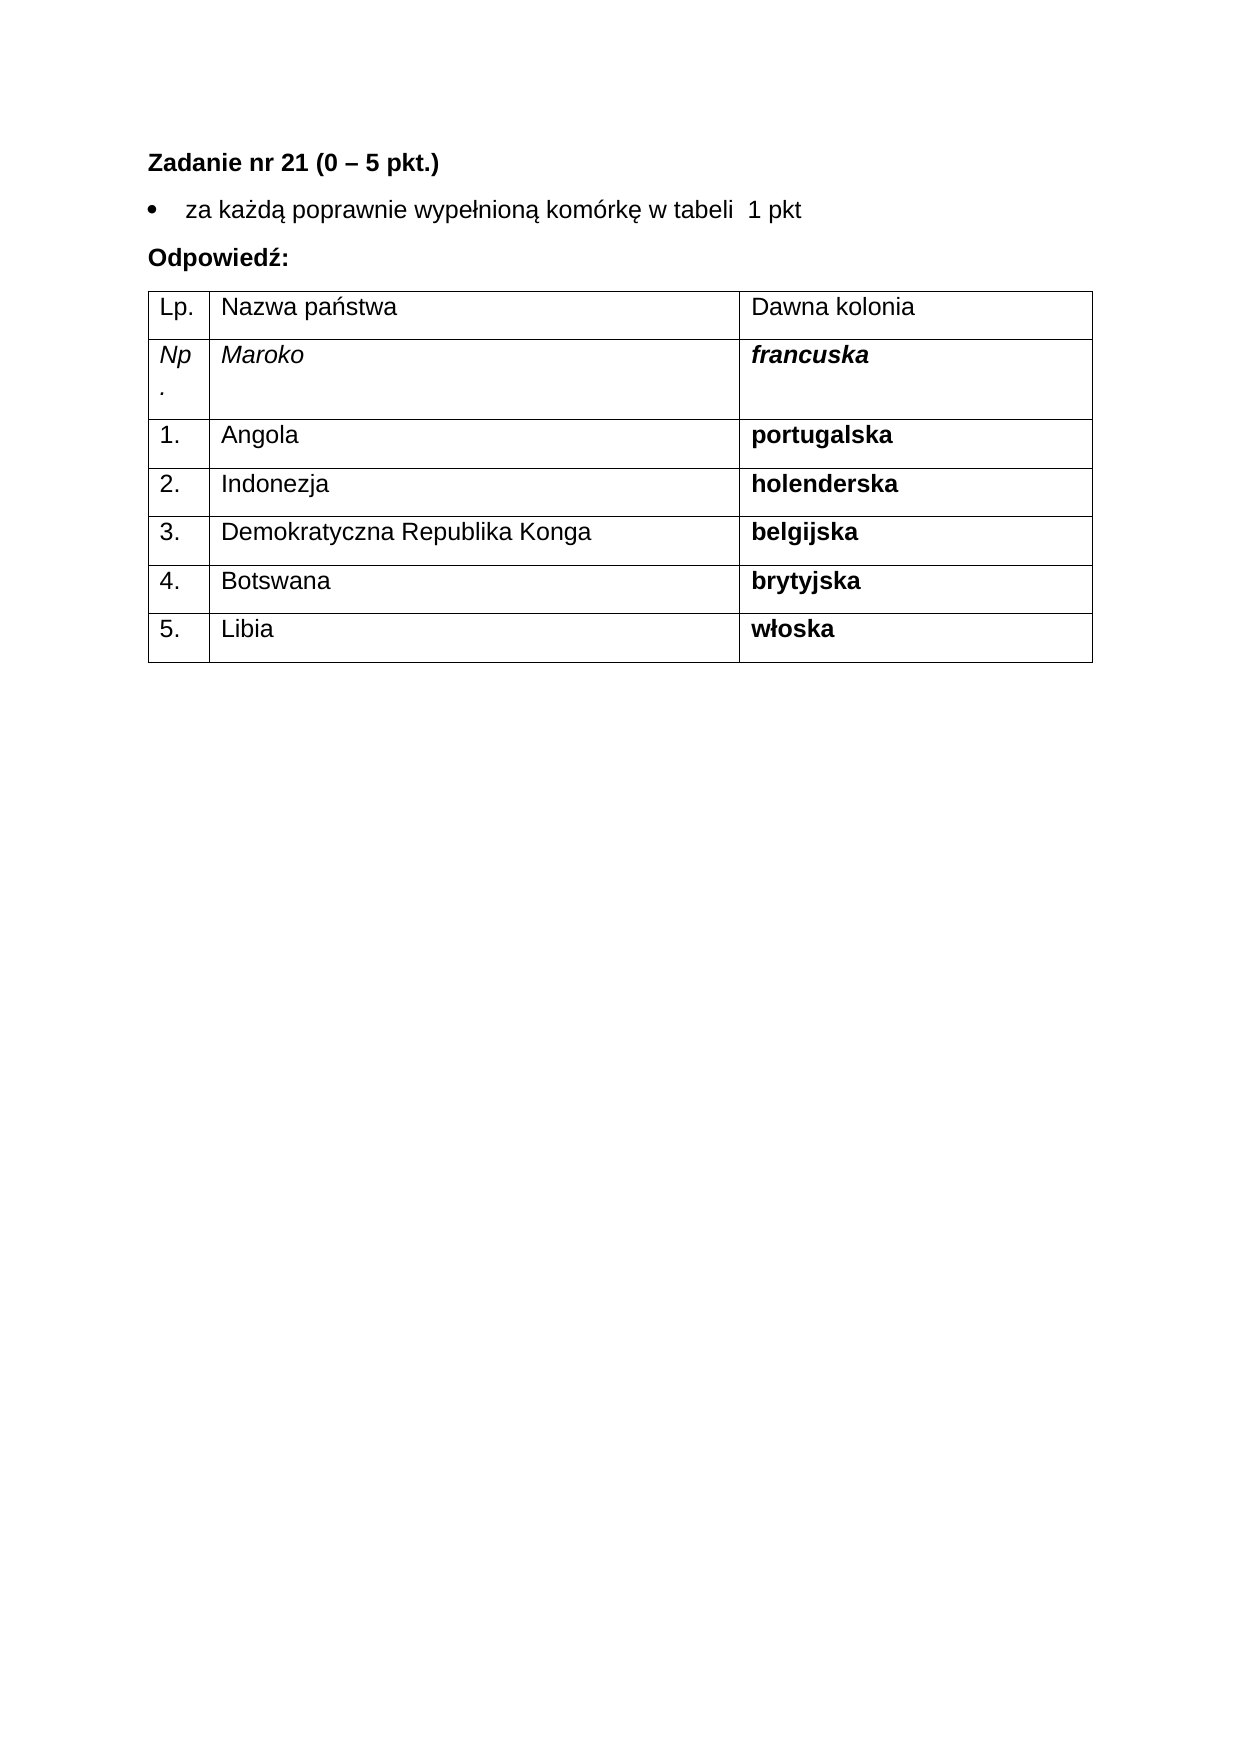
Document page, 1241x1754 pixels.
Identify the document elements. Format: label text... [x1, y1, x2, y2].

table_cell portugalska [740, 420, 1092, 467]
table_cell 2. [149, 469, 209, 516]
table_header Lp. [149, 292, 209, 339]
table_cell brytyjska [740, 566, 1092, 613]
table_cell Np. [149, 340, 209, 419]
table_cell 5. [149, 614, 209, 662]
table_header Dawna kolonia [740, 292, 1092, 339]
list za każdą poprawnie wypełnioną komórkę w tabeli 1 pkt [148, 195, 1093, 224]
table_cell 3. [149, 517, 209, 564]
table_cell Angola [210, 420, 739, 467]
table_cell belgijska [740, 517, 1092, 564]
text Odpowiedź: [148, 243, 1093, 272]
table_cell 1. [149, 420, 209, 467]
text Zadanie nr 21 (0 – 5 pkt.) [148, 148, 1093, 176]
table_header Nazwa państwa [210, 292, 739, 339]
table_cell 4. [149, 566, 209, 613]
table_cell Botswana [210, 566, 739, 613]
table_cell włoska [740, 614, 1092, 662]
table_cell francuska [740, 340, 1092, 419]
table_cell holenderska [740, 469, 1092, 516]
table_cell Libia [210, 614, 739, 662]
table_cell Demokratyczna Republika Konga [210, 517, 739, 564]
table_cell Maroko [210, 340, 739, 419]
table_cell Indonezja [210, 469, 739, 516]
